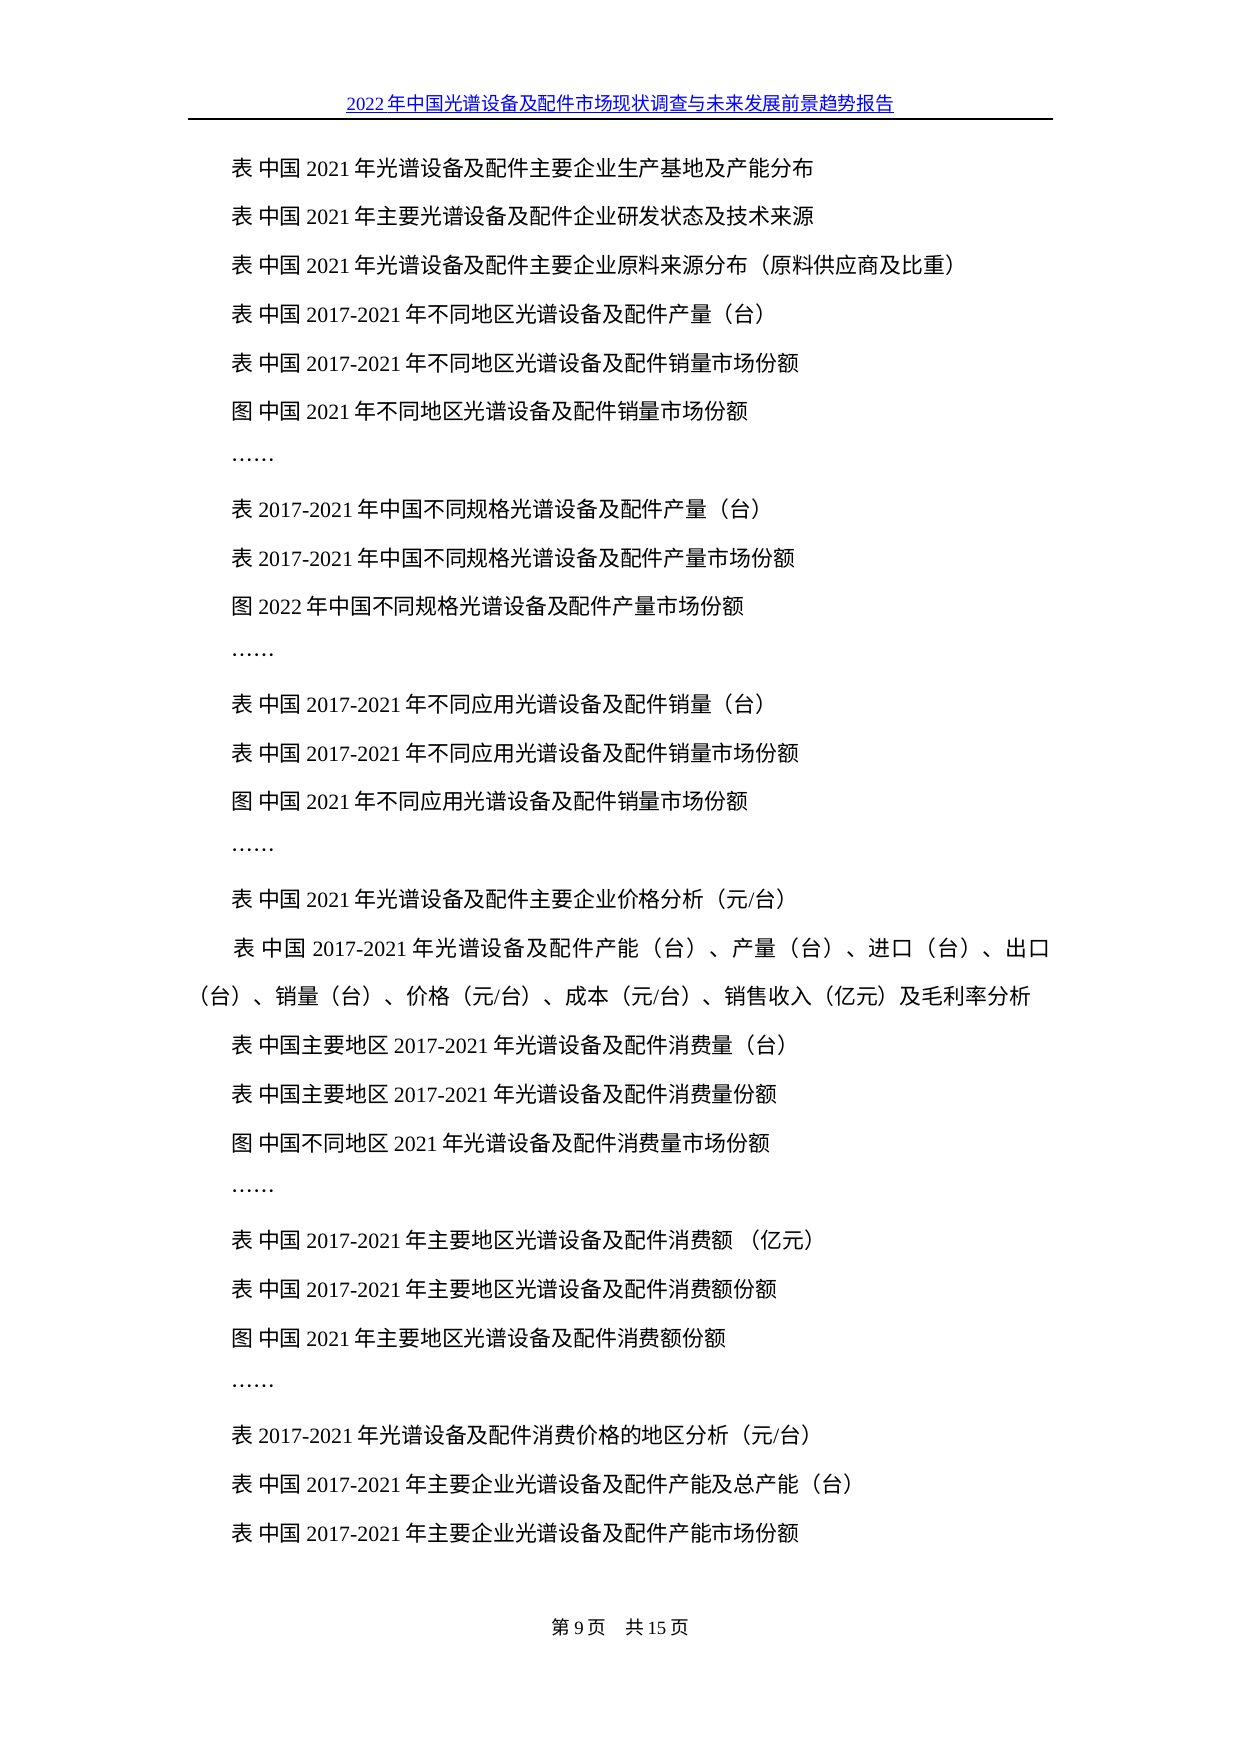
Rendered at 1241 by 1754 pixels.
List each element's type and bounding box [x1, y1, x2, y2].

text [187, 150, 1053, 1548]
